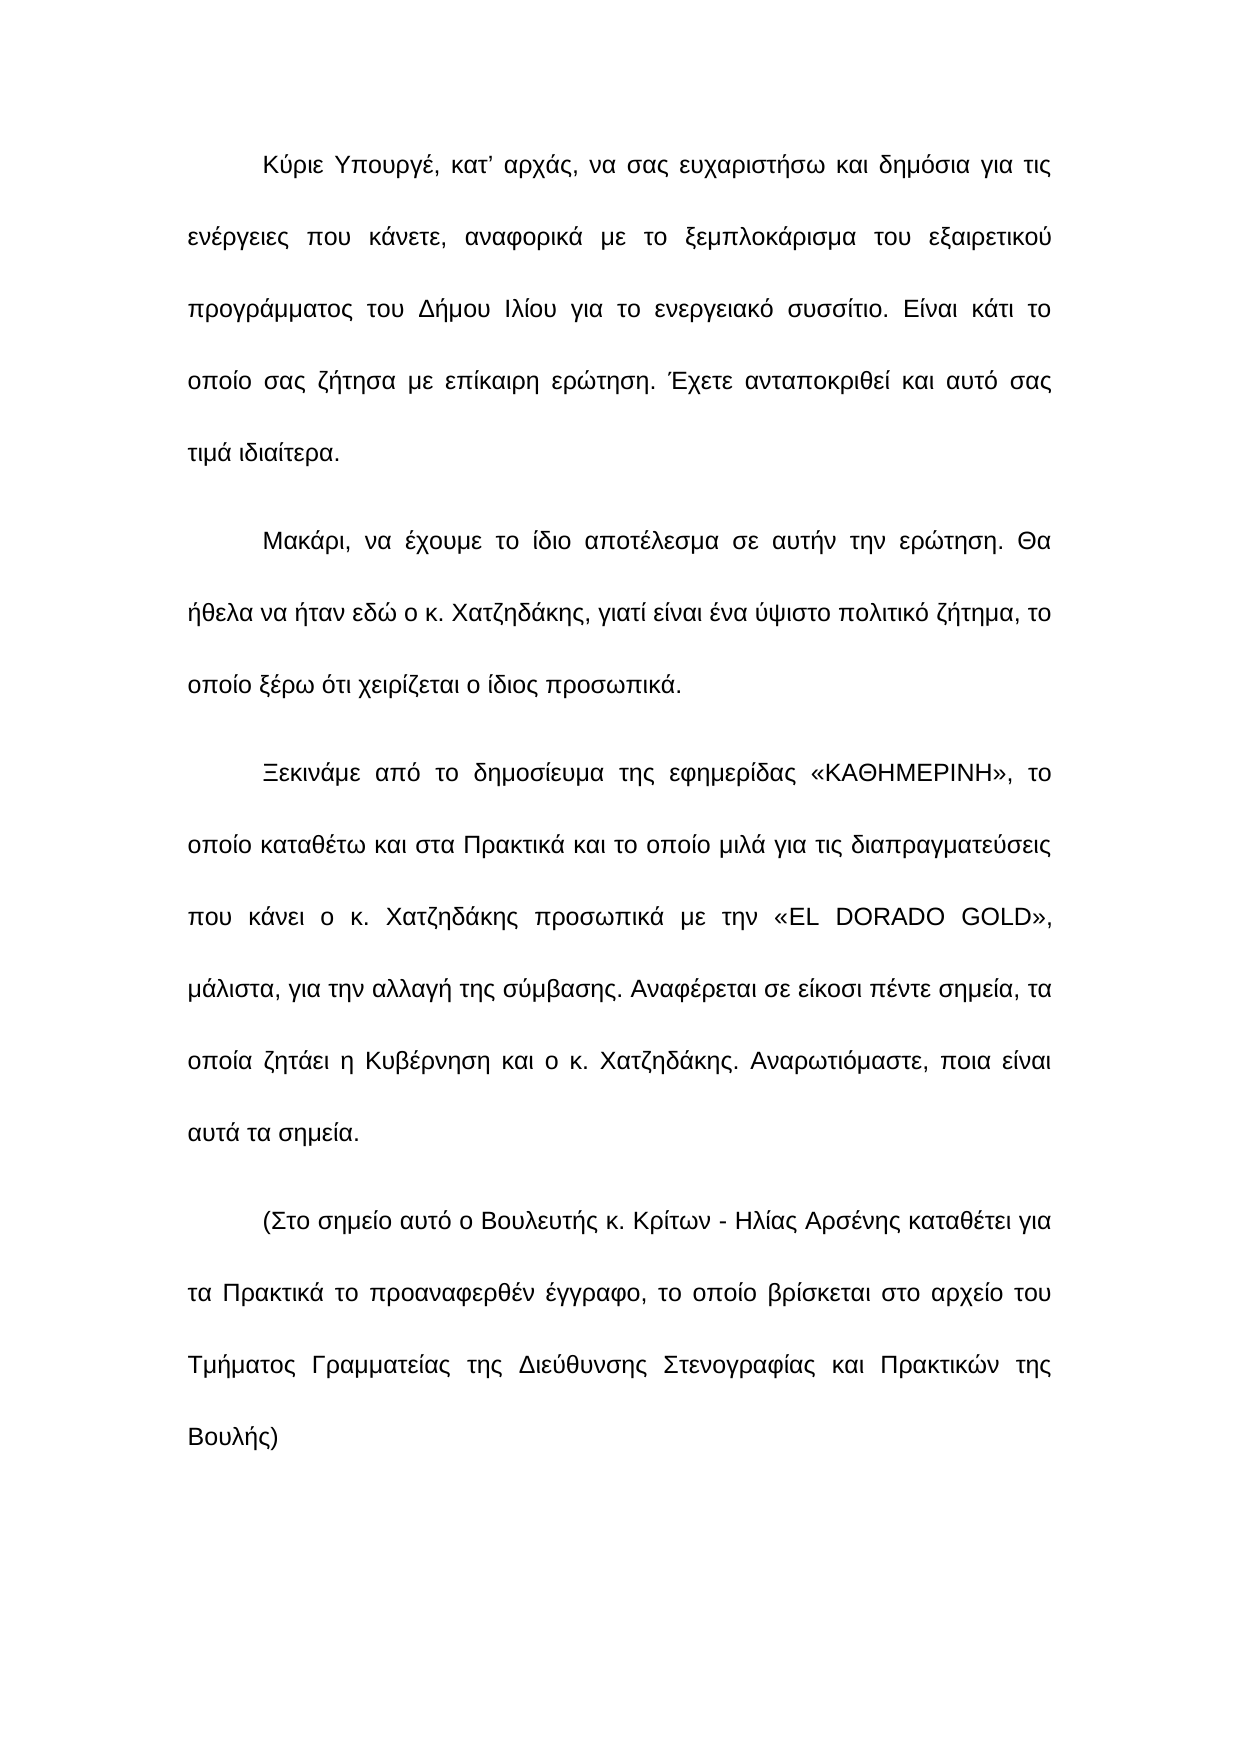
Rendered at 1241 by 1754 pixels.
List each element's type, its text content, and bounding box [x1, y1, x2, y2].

text Κύριε Υπουργέ, κατ’ αρχάς, να σας ευχαριστήσω και δημόσια για τις ενέργειες που κάνετε, αναφορικά με το ξεμπλοκάρισμα του εξαιρετικού προγράμματος του Δήμου Ιλίου για το ενεργειακό συσσίτιο. Είναι κάτι το οποίο σας ζήτησα με επίκαιρη ερώτηση. Έχετε ανταποκριθεί και αυτό σας τιμά ιδιαίτερα. [187, 150, 1053, 466]
text Ξεκινάμε από το δημοσίευμα της εφημερίδας «ΚΑΘΗΜΕΡΙΝΗ», το οποίο καταθέτω και στα Πρακτικά και το οποίο μιλά για τις διαπραγματεύσεις που κάνει ο κ. Χατζηδάκης προσωπικά με την «EL DORADO GOLD», μάλιστα, για την αλλαγή της σύμβασης. Αναφέρεται σε είκοσι πέντε σημεία, τα οποία ζητάει η Κυβέρνηση και ο κ. Χατζηδάκης. Αναρωτιόμαστε, ποια είναι αυτά τα σημεία. [187, 758, 1053, 1146]
text Μακάρι, να έχουμε το ίδιο αποτέλεσμα σε αυτήν την ερώτηση. Θα ήθελα να ήταν εδώ ο κ. Χατζηδάκης, γιατί είναι ένα ύψιστο πολιτικό ζήτημα, το οποίο ξέρω ότι χειρίζεται ο ίδιος προσωπικά. [187, 526, 1053, 698]
text (Στο σημείο αυτό ο Βουλευτής κ. Κρίτων - Ηλίας Αρσένης καταθέτει για τα Πρακτικά το προαναφερθέν έγγραφο, το οποίο βρίσκεται στο αρχείο του Τμήματος Γραμματείας της Διεύθυνσης Στενογραφίας και Πρακτικών της Βουλής) [187, 1206, 1053, 1451]
